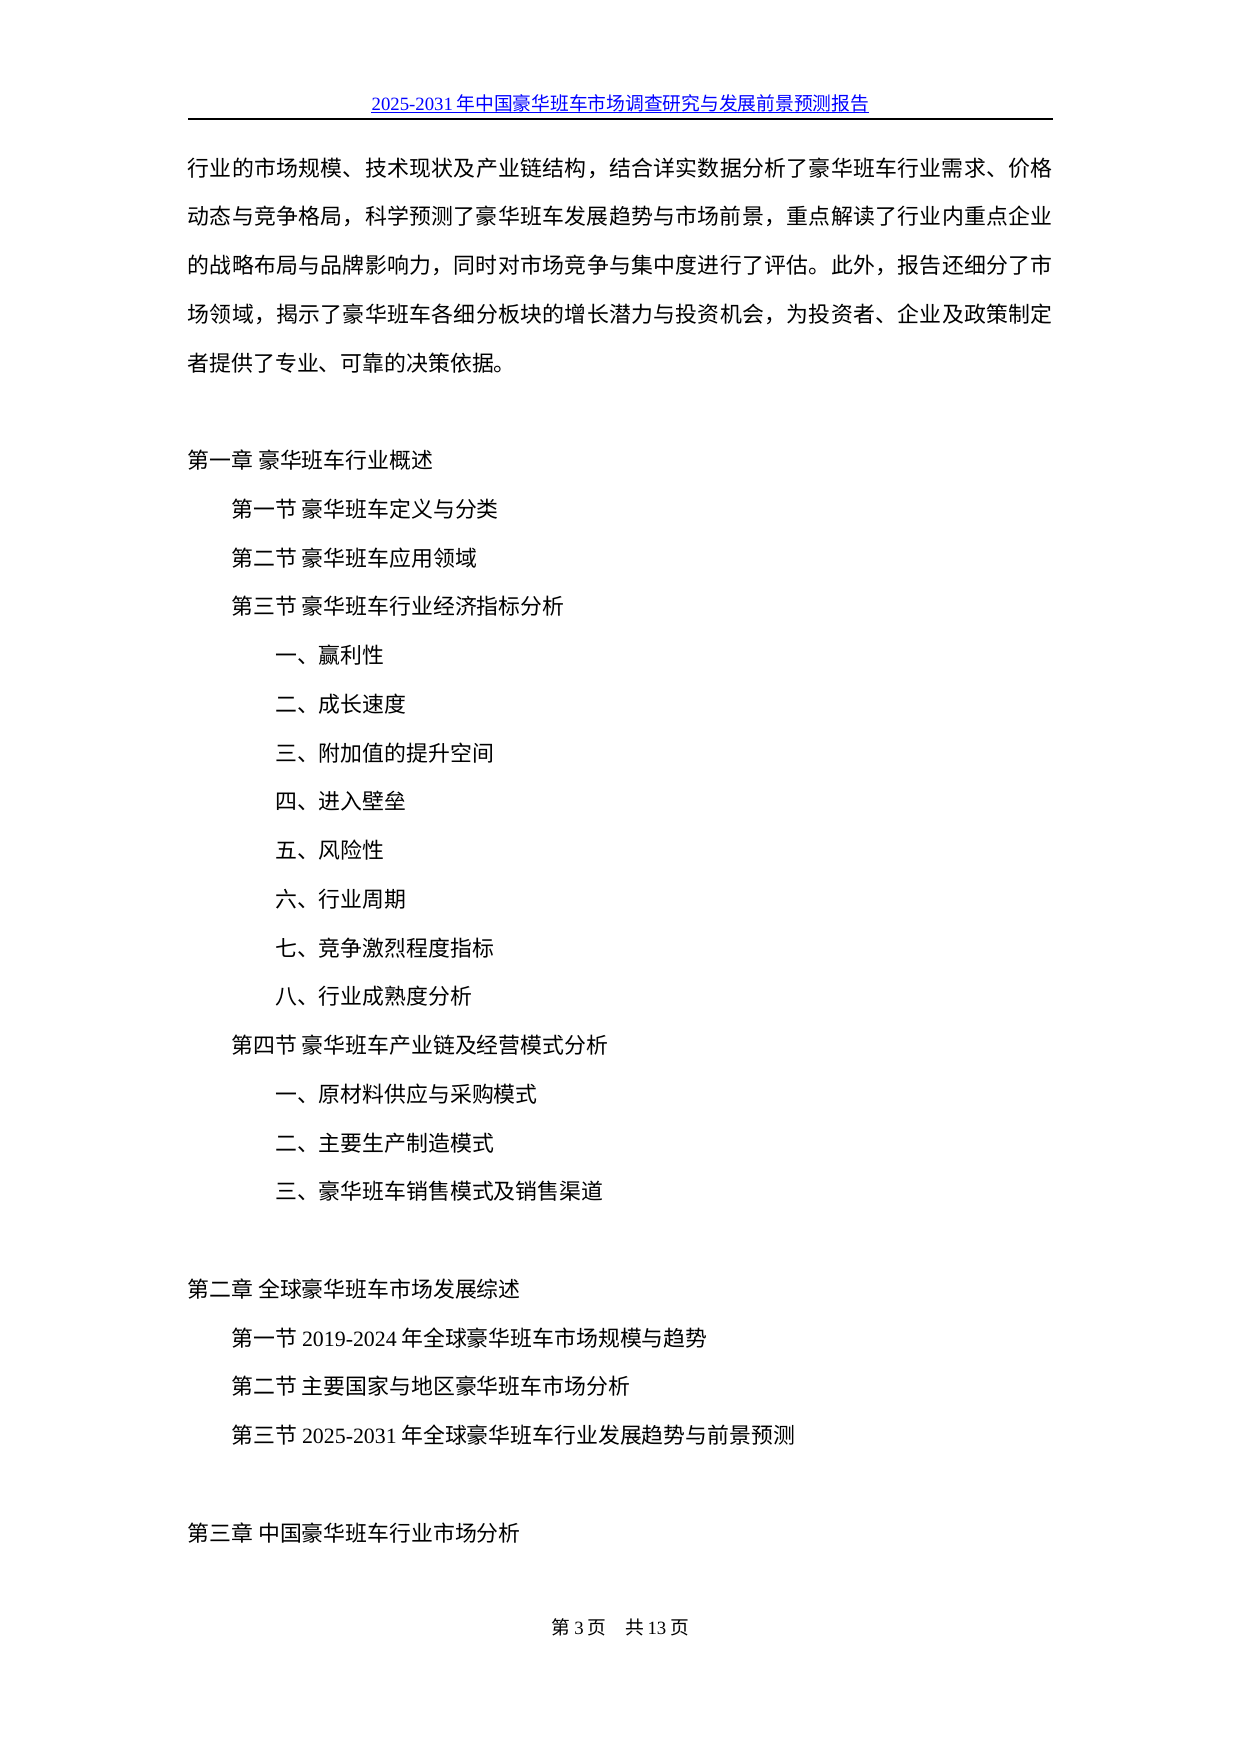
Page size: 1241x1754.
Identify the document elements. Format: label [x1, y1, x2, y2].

text [187, 150, 1053, 1548]
